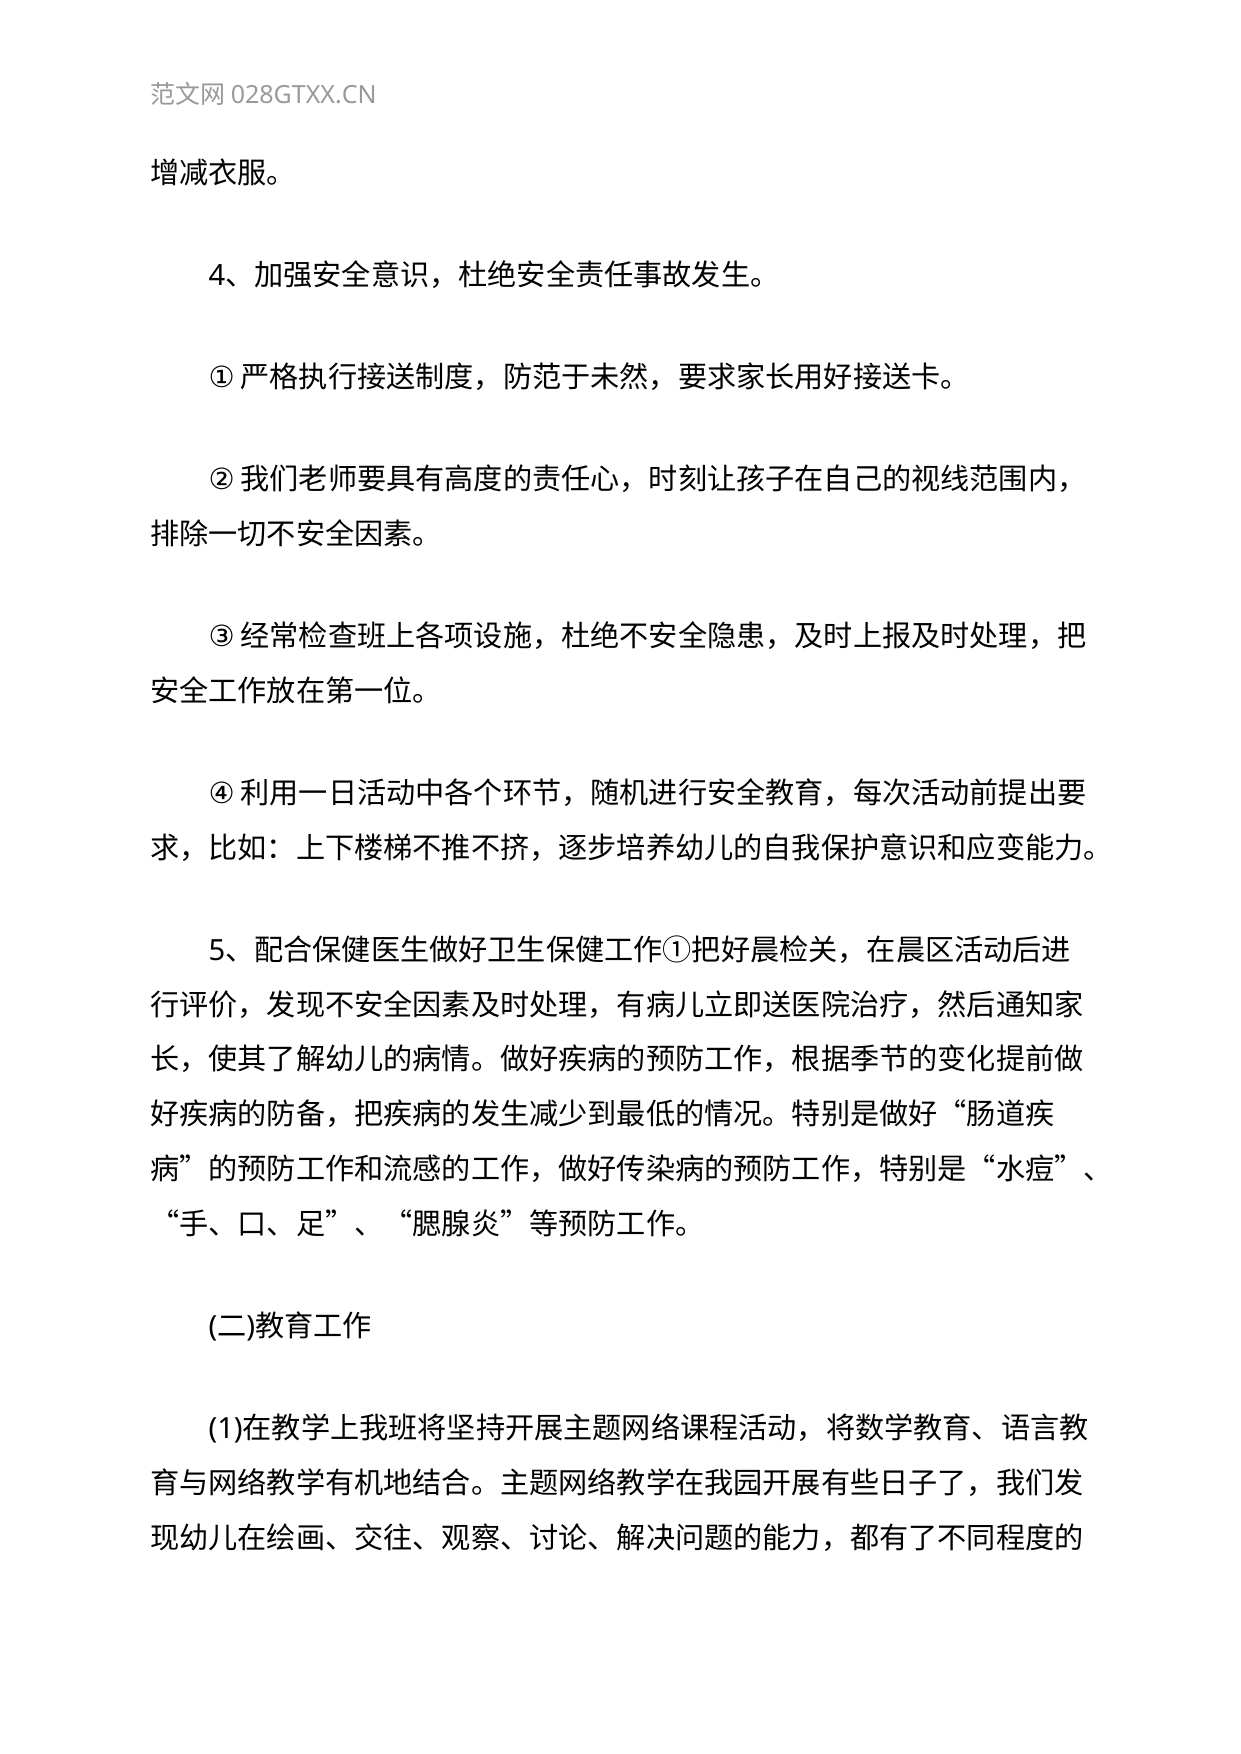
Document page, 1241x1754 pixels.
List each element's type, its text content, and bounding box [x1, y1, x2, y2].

text (二)教育工作 [150, 1302, 1090, 1345]
text ③经常检查班上各项设施，杜绝不安全隐患，及时上报及时处理，把安全工作放在第一位。 [150, 612, 1090, 710]
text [150, 1404, 1090, 1557]
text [150, 150, 1090, 192]
text ④利用一日活动中各个环节，随机进行安全教育，每次活动前提出要求，比如：上下楼梯不推不挤，逐步培养幼儿的自我保护意识和应变能力。 [150, 769, 1090, 867]
text ②我们老师要具有高度的责任心，时刻让孩子在自己的视线范围内，排除一切不安全因素。 [150, 456, 1090, 553]
text 4、加强安全意识，杜绝安全责任事故发生。 [150, 252, 1090, 294]
text 5、配合保健医生做好卫生保健工作①把好晨检关，在晨区活动后进行评价，发现不安全因素及时处理，有病儿立即送医院治疗，然后通知家长，使其了解幼儿的病情。做好疾病的预防工作，根据季节的变化提前做好疾病的防备，把疾病的发生减少到最低的情况。特别是做好“肠道疾病”的预防工作和流感的工作，做好传染病的预防工作，特别是“水痘”、“手、口、足”、“腮腺炎”等预防工作。 [150, 926, 1090, 1243]
text ①严格执行接送制度，防范于未然，要求家长用好接送卡。 [150, 354, 1090, 396]
